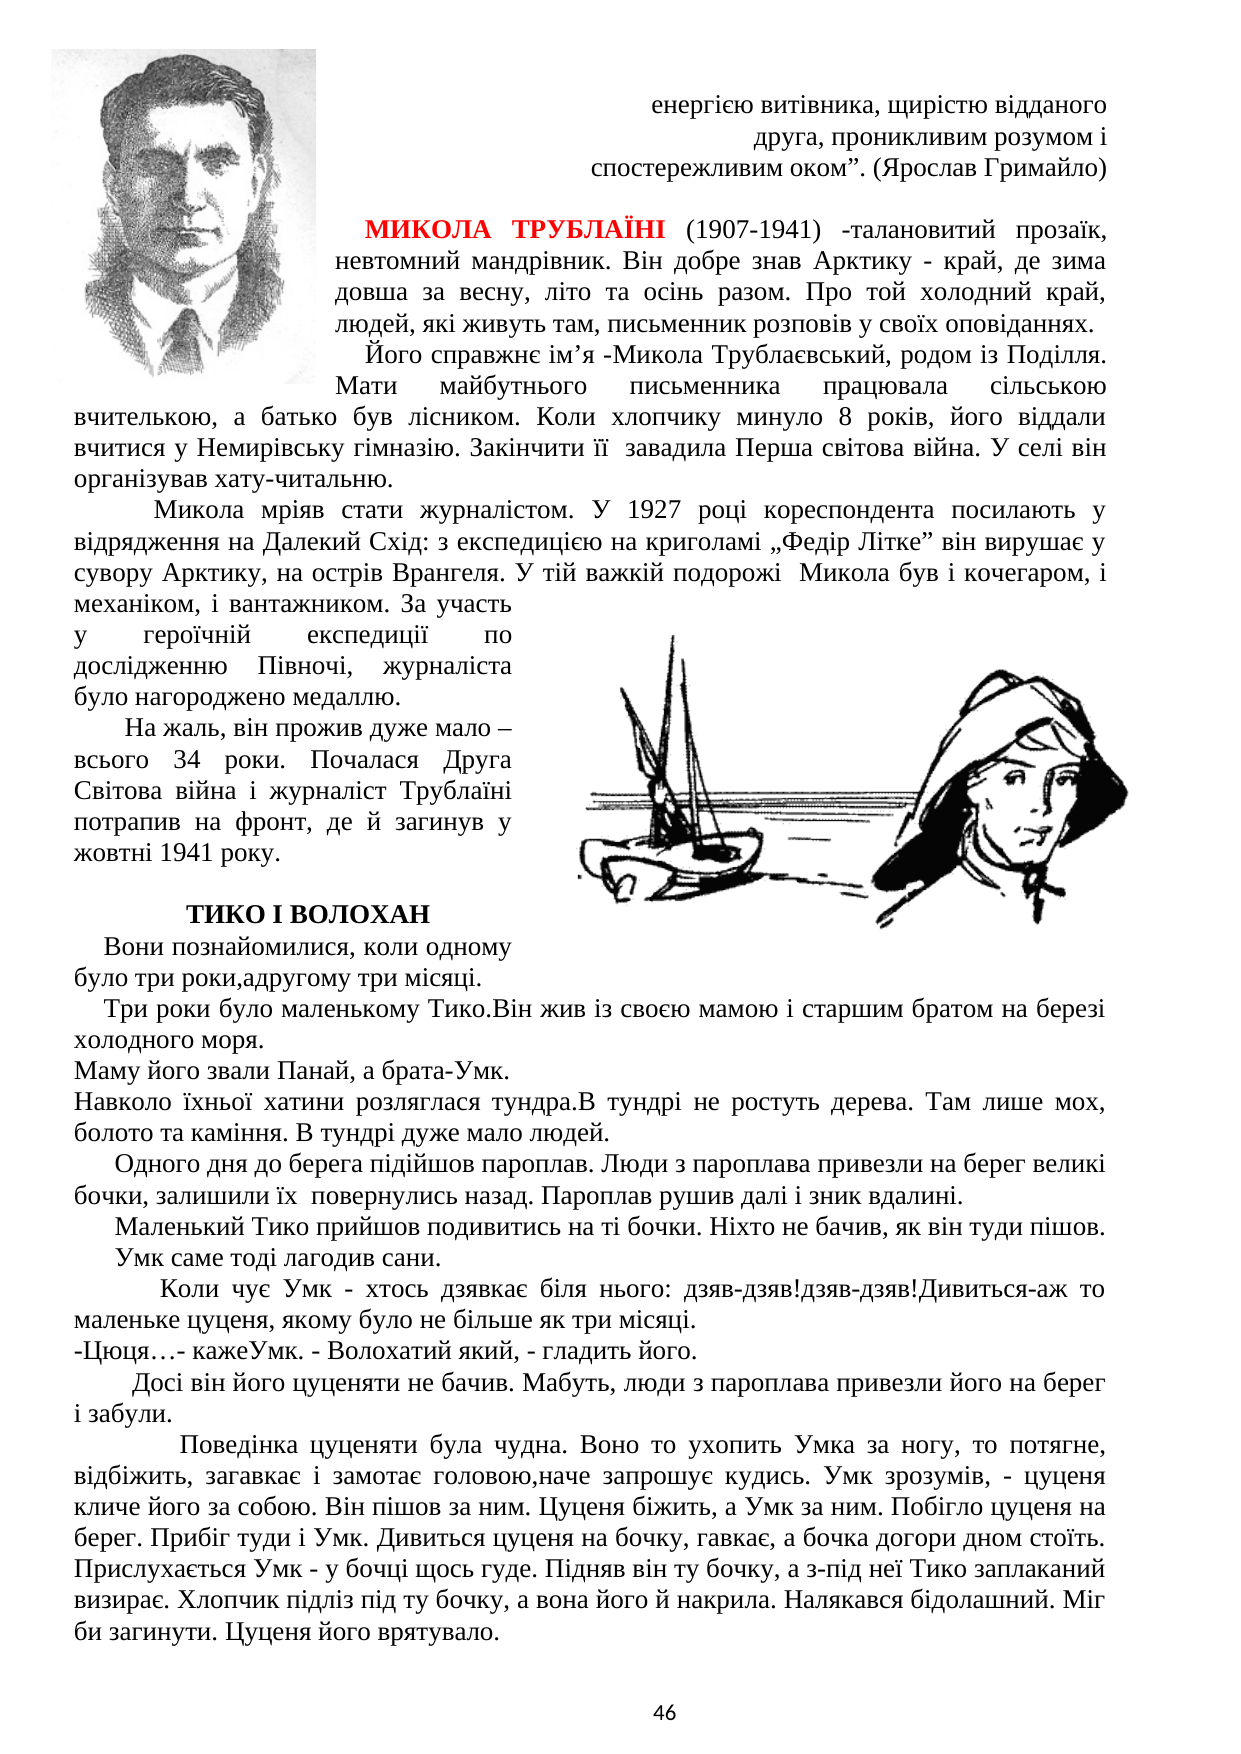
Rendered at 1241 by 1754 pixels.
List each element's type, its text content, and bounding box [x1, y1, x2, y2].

text спостережливим оком”. (Ярослав Гримайло) [317, 151, 1107, 182]
picture [51, 49, 317, 384]
picture [531, 610, 1157, 958]
text Маму його звали Панай, а брата-Умк. [74, 1054, 1107, 1085]
text Навколо їхньої хатини розляглася тундра.В тундрі не ростуть дерева. Там лише мох, болото та каміння. В тундрі дуже мало людей. [74, 1085, 1107, 1148]
text ТИКО І ВОЛОХАН [74, 898, 531, 929]
text друга, проникливим розумом і [317, 120, 1107, 151]
text Досі він його цуценяти не бачив. Мабуть, люди з пароплава привезли його на берег і забули. [74, 1366, 1107, 1428]
text На жаль, він прожив дуже мало – всього 34 роки. Почалася Друга Світова війна і журналіст Трублаїні потрапив на фронт, де й загинув у жовтні 1941 року. [74, 712, 531, 867]
text МИКОЛА ТРУБЛАЇНІ (1907-1941) -талановитий прозаїк, невтомний мандрівник. Він добре знав Арктику - край, де зима довша за весну, літо та осінь разом. Про той холодний край, людей, які живуть там, письменник розповів у своїх оповіданнях. [317, 213, 1107, 338]
text Три роки було маленькому Тико.Він жив із своєю мамою і старшим братом на березі холодного моря. [74, 992, 1107, 1054]
text Коли чує Умк - хтось дзявкає біля нього: дзяв-дзяв!дзяв-дзяв!Дивиться-аж то маленьке цуценя, якому було не більше як три місяці. [74, 1272, 1107, 1334]
text Його справжнє ім’я -Микола Трублаєвський, родом із Поділля. Мати майбутнього письменника працювала сільською вчителькою, а батько був лісником. Коли хлопчику минуло 8 років, його віддали вчитися у Немирівську гімназію. Закінчити її завадила Перша світова війна. У селі він організував хату-читальню. [74, 338, 1107, 493]
text Поведінка цуценяти була чудна. Воно то ухопить Умка за ногу, то потягне, відбіжить, загавкає і замотає головою,наче запрошує кудись. Умк зрозумів, - цуценя кличе його за собою. Він пішов за ним. Цуценя біжить, а Умк за ним. Побігло цуценя на берег. Прибіг туди і Умк. Дивиться цуценя на бочку, гавкає, а бочка догори дном стоїть. Прислухається Умк - у бочці щось гуде. Підняв він ту бочку, а з-під неї Тико заплаканий визирає. Хлопчик підліз під ту бочку, а вона його й накрила. Налякався бідолашний. Міг би загинути. Цуценя його врятувало. [74, 1428, 1107, 1646]
text Микола мріяв стати журналістом. У 1927 році кореспондента посилають у відрядження на Далекий Схід: з експедицією на криголамі „Федір Літке” він вирушає у сувору Арктику, на острів Врангеля. У тій важкій подорожі Микола був і кочегаром, і механіком, і вантажником. За участь у героїчній експедиції по дослідженню Півночі, журналіста було нагороджено медаллю. [74, 493, 1107, 712]
text Маленький Тико прийшов подивитись на ті бочки. Ніхто не бачив, як він туди пішов. [74, 1210, 1107, 1241]
text Умк саме тоді лагодив сани. [74, 1241, 1107, 1272]
text енергією витівника, щирістю відданого [317, 89, 1107, 120]
text Одного дня до берега підійшов пароплав. Люди з пароплава привезли на берег великі бочки, залишили їх повернулись назад. Пароплав рушив далі і зник вдалині. [74, 1148, 1107, 1210]
text -Цюця…- кажеУмк. - Волохатий який, - гладить його. [74, 1334, 1107, 1366]
text Вони познайомилися, коли одному було три роки,адругому три місяці. [74, 929, 1107, 992]
